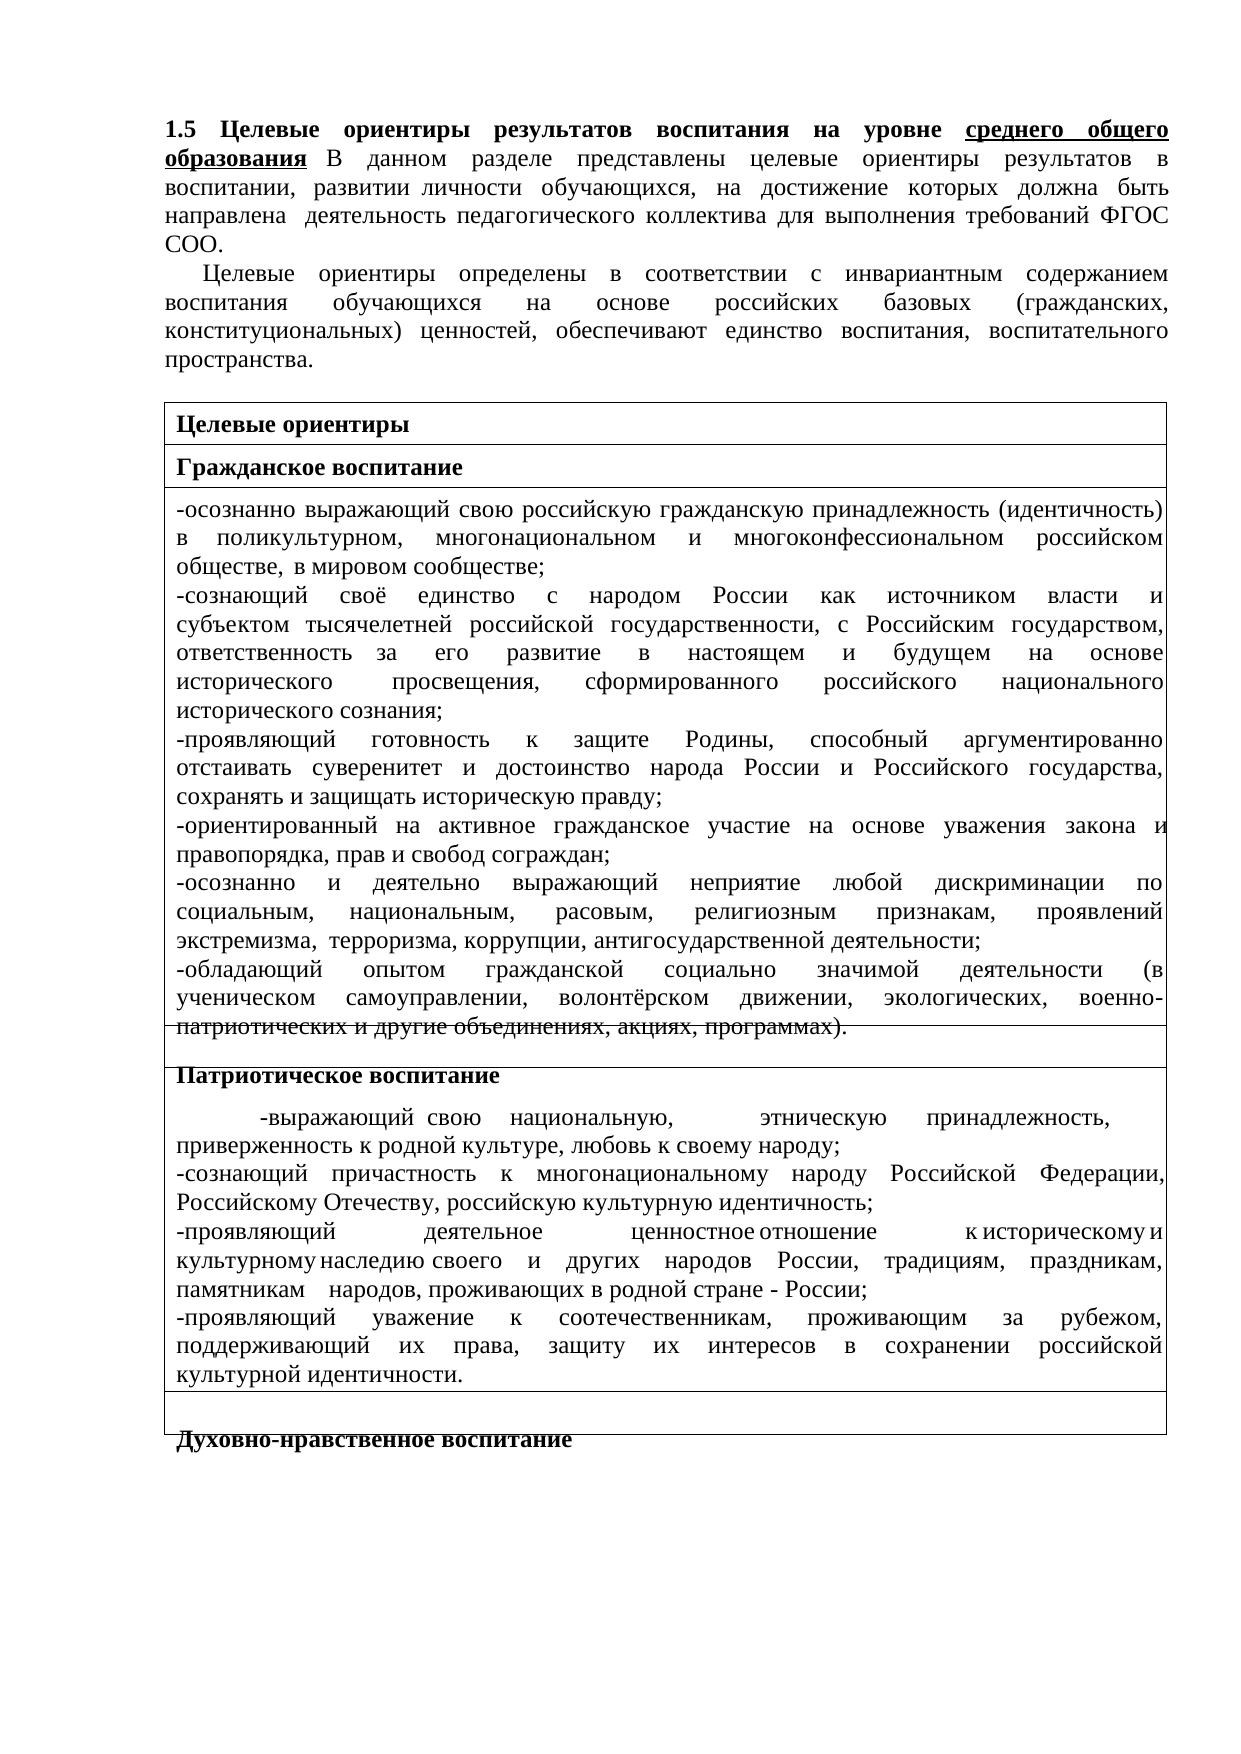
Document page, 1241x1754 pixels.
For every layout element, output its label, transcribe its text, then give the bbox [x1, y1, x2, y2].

text -осознанно и деятельно выражающий неприятие любой дискриминации по социальным, национальным, расовым, религиозным признакам, проявлений экстремизма, терроризма, коррупции, антигосударственной деятельности; [176, 867, 1163, 954]
text -проявляющий деятельное ценностноеотношение кисторическомуи культурномунаследию своего и других народов России, традициям, праздникам, памятникам народов, проживающих в родной стране - России; [176, 1216, 1163, 1302]
text Целевые ориентиры определены в соответствии с инвариантным содержанием воспитания обучающихся на основе российских базовых (гражданских, конституциональных) ценностей, обеспечивают единство воспитания, воспитательного пространства. [164, 258, 1168, 373]
text Духовно-нравственное воспитание [176, 1424, 1169, 1453]
text Целевые ориентиры Гражданское воспитание [176, 409, 468, 480]
text -сознающий причастность к многонациональному народу Российской Федерации, Российскому Отечеству, российскую культурную идентичность; [176, 1159, 1166, 1216]
text -проявляющий готовность к защите Родины, способный аргументированно отстаивать суверенитет и достоинство народа России и Российского государства, сохранять и защищать историческую правду; [176, 724, 1163, 810]
text 1.5 Целевые ориентиры результатов воспитания на уровне среднего общего образования В данном разделе представлены целевые ориентиры результатов в воспитании, развитии личности обучающихся, на достижение которых должна быть направлена деятельность педагогического коллектива для выполнения требований ФГОС СОО. [164, 114, 1169, 258]
text -проявляющий уважение к соотечественникам, проживающим за рубежом, поддерживающий их права, защиту их интересов в сохранении российской культурной идентичности. [176, 1302, 1163, 1388]
text Патриотическое воспитание [176, 1060, 1169, 1089]
text -осознанно выражающий свою российскую гражданскую принадлежность (идентичность) в поликультурном, многонациональном и многоконфессиональном российском обществе, в мировом сообществе; [176, 494, 1163, 580]
text -сознающий своё единство с народом России как источником власти и субъектом тысячелетней российской государственности, с Российским государством, ответственность за его развитие в настоящем и будущем на основе исторического просвещения, сформированного российского национального исторического сознания; [176, 580, 1164, 724]
text -обладающий опытом гражданской социально значимой деятельности (в ученическом самоуправлении, волонтёрском движении, экологических, военно-патриотических и другие объединениях, акциях, программах). [176, 954, 1163, 1040]
text -ориентированный на активное гражданское участие на основе уважения закона и правопорядка, прав и свобод сограждан; [176, 810, 1168, 867]
text -выражающий свою национальную, этническую принадлежность, приверженность к родной культуре, любовь к своему народу; [176, 1102, 1115, 1159]
